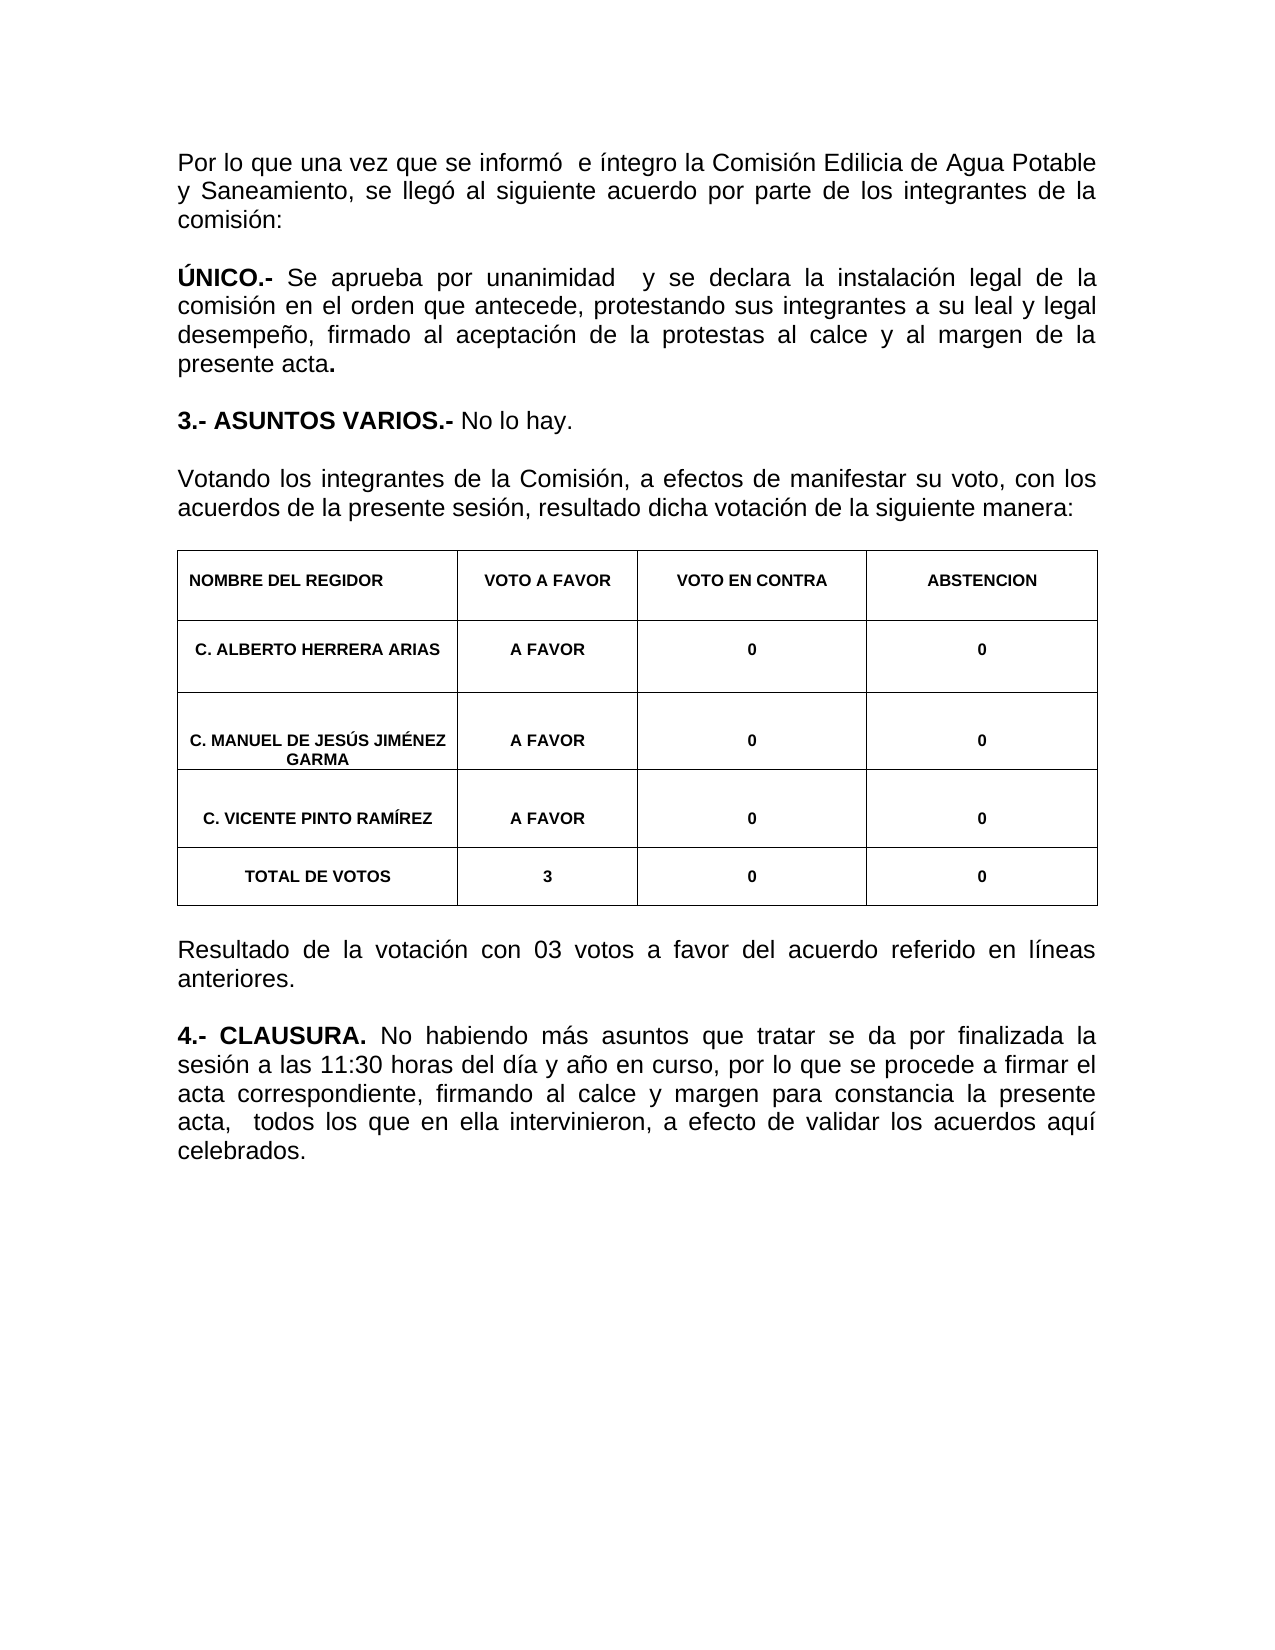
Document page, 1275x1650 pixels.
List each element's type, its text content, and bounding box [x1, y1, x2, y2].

table_cell C. VICENTE PINTO RAMÍREZ [178, 770, 457, 847]
table_header ABSTENCION [867, 551, 1097, 620]
text 3.- ASUNTOS VARIOS.- No lo hay. [177, 406, 1098, 435]
text Por lo que una vez que se informó e íntegro la Comisión Edilicia de Agua Potable y Saneamiento, se llegó al siguiente acuerdo por parte de los integrantes de la comisión: [177, 148, 1098, 234]
table_cell A FAVOR [458, 621, 637, 692]
table_cell 0 [867, 693, 1097, 769]
text 4.- CLAUSURA. No habiendo más asuntos que tratar se da por finalizada la sesión a las 11:30 horas del día y año en curso, por lo que se procede a firmar el acta correspondiente, firmando al calce y margen para constancia la presente acta, todos los que en ella intervinieron, a efecto de validar los acuerdos aquí celebrados. [177, 1021, 1098, 1165]
table_cell A FAVOR [458, 770, 637, 847]
table_cell 0 [638, 848, 866, 905]
table_cell C. MANUEL DE JESÚS JIMÉNEZ GARMA [178, 693, 457, 769]
table_cell 0 [867, 770, 1097, 847]
table_header VOTO A FAVOR [458, 551, 637, 620]
text ÚNICO.- Se aprueba por unanimidad y se declara la instalación legal de la comisión en el orden que antecede, protestando sus integrantes a su leal y legal desempeño, firmado al aceptación de la protestas al calce y al margen de la presente acta. [177, 263, 1098, 378]
table_cell 0 [638, 621, 866, 692]
table_header NOMBRE DEL REGIDOR [178, 551, 457, 620]
table_cell 3 [458, 848, 637, 905]
table_cell 0 [867, 848, 1097, 905]
table_cell 0 [867, 621, 1097, 692]
table_cell C. ALBERTO HERRERA ARIAS [178, 621, 457, 692]
table_cell 0 [638, 693, 866, 769]
text Votando los integrantes de la Comisión, a efectos de manifestar su voto, con los acuerdos de la presente sesión, resultado dicha votación de la siguiente manera: [177, 464, 1098, 521]
table_cell A FAVOR [458, 693, 637, 769]
table_cell TOTAL DE VOTOS [178, 848, 457, 905]
table_cell 0 [638, 770, 866, 847]
table_header VOTO EN CONTRA [638, 551, 866, 620]
text Resultado de la votación con 03 votos a favor del acuerdo referido en líneas anteriores. [177, 935, 1098, 992]
